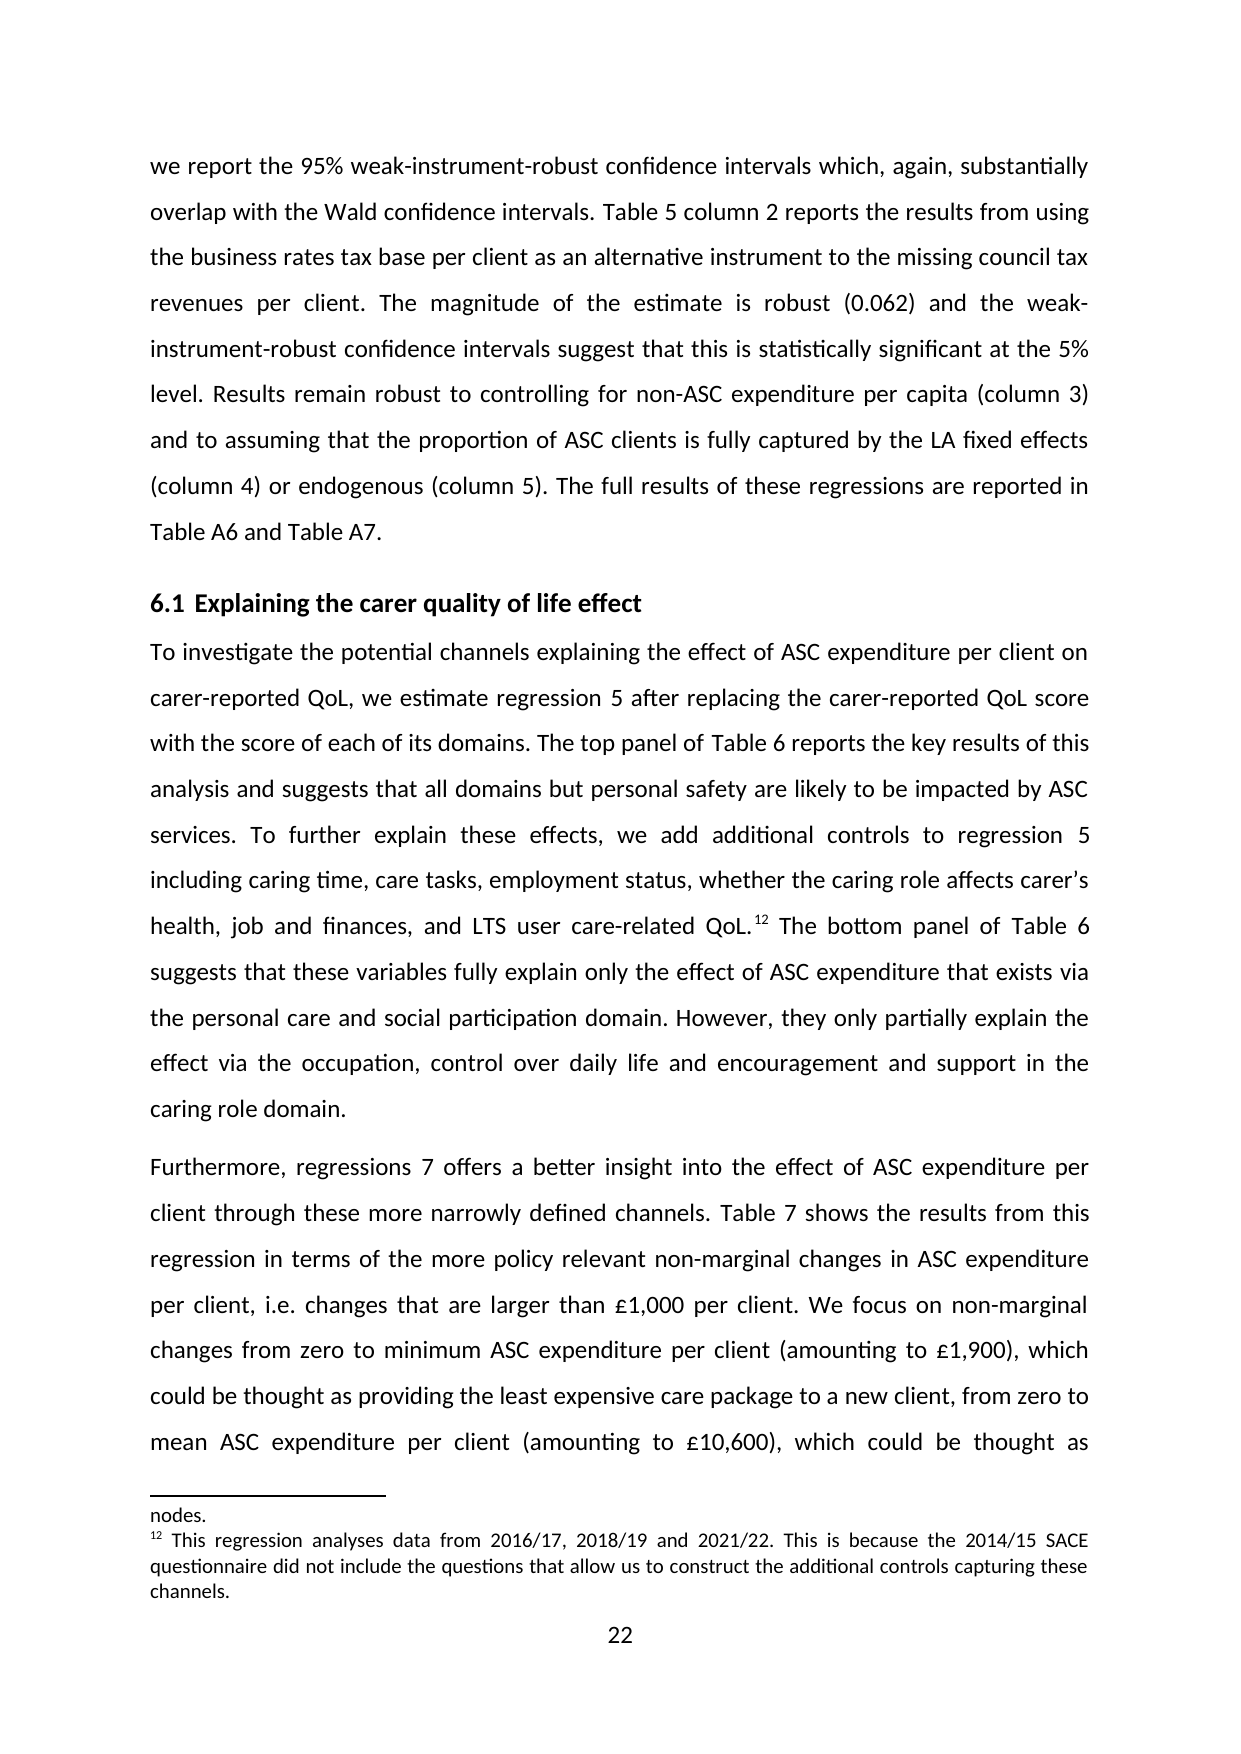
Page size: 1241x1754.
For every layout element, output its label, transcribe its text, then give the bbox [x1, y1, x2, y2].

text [150, 1152, 1090, 1456]
text To investigate the potential channels explaining the effect of ASC expenditure per client on carer-reported QoL, we estimate regression after replacing the carer-reported QoL score with the score of each of its domains. The top panel of Table 6 reports the key results of this analysis and suggests that all domains but personal safety are likely to be impacted by ASC services. To further explain these effects, we add additional controls to regression including caring time, care tasks, employment status, whether the caring role affects carer’s health, job and finances, and LTS user care-related QoL. The bottom panel of Table 6 suggests that these variables fully explain only the effect of ASC expenditure that exists via the personal care and social participation domain. However, they only partially explain the effect via the occupation, control over daily life and encouragement and support in the caring role domain. [150, 636, 1090, 1124]
subtitle Explaining the carer quality of life effect [150, 587, 1090, 619]
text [150, 150, 1090, 546]
